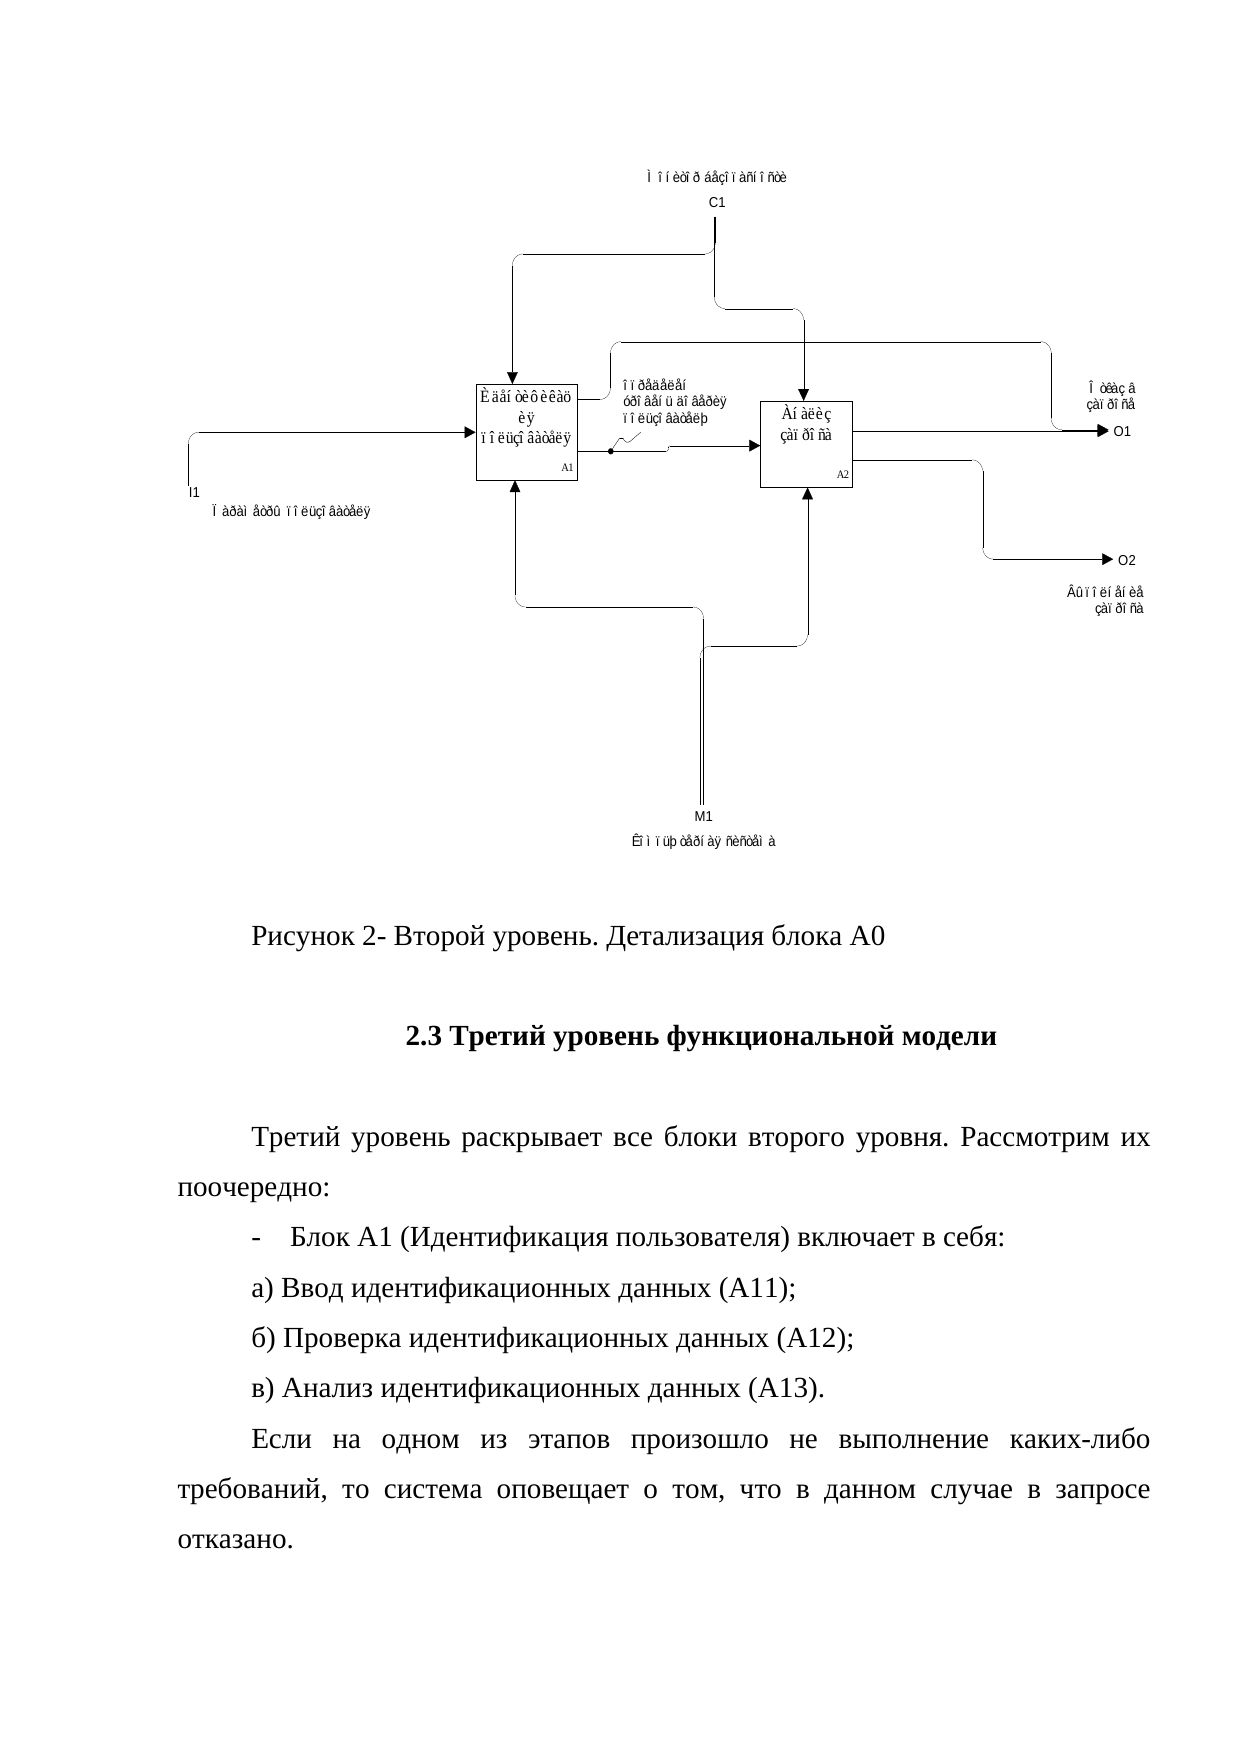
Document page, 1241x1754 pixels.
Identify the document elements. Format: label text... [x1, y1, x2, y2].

text а) Ввод идентификационных данных (А11); [177, 1270, 1152, 1303]
subtitle Рисунок 2- Второй уровень. Детализация блока А0 [177, 918, 1152, 951]
text Третий уровень раскрывает все блоки второго уровня. Рассмотрим их поочередно: [177, 1119, 1152, 1203]
list Блок А1 (Идентификация пользователя) включает в себя: [177, 1219, 1152, 1253]
text в) Анализ идентификационных данных (А13). [177, 1370, 1152, 1404]
text б) Проверка идентификационных данных (А12); [177, 1320, 1152, 1354]
text 2.3 Третий уровень функциональной модели [177, 1018, 1152, 1052]
text Если на одном из этапов произошло не выполнение каких-либо требований, то система оповещает о том, что в данном случае в запросе отказано. [177, 1421, 1152, 1555]
